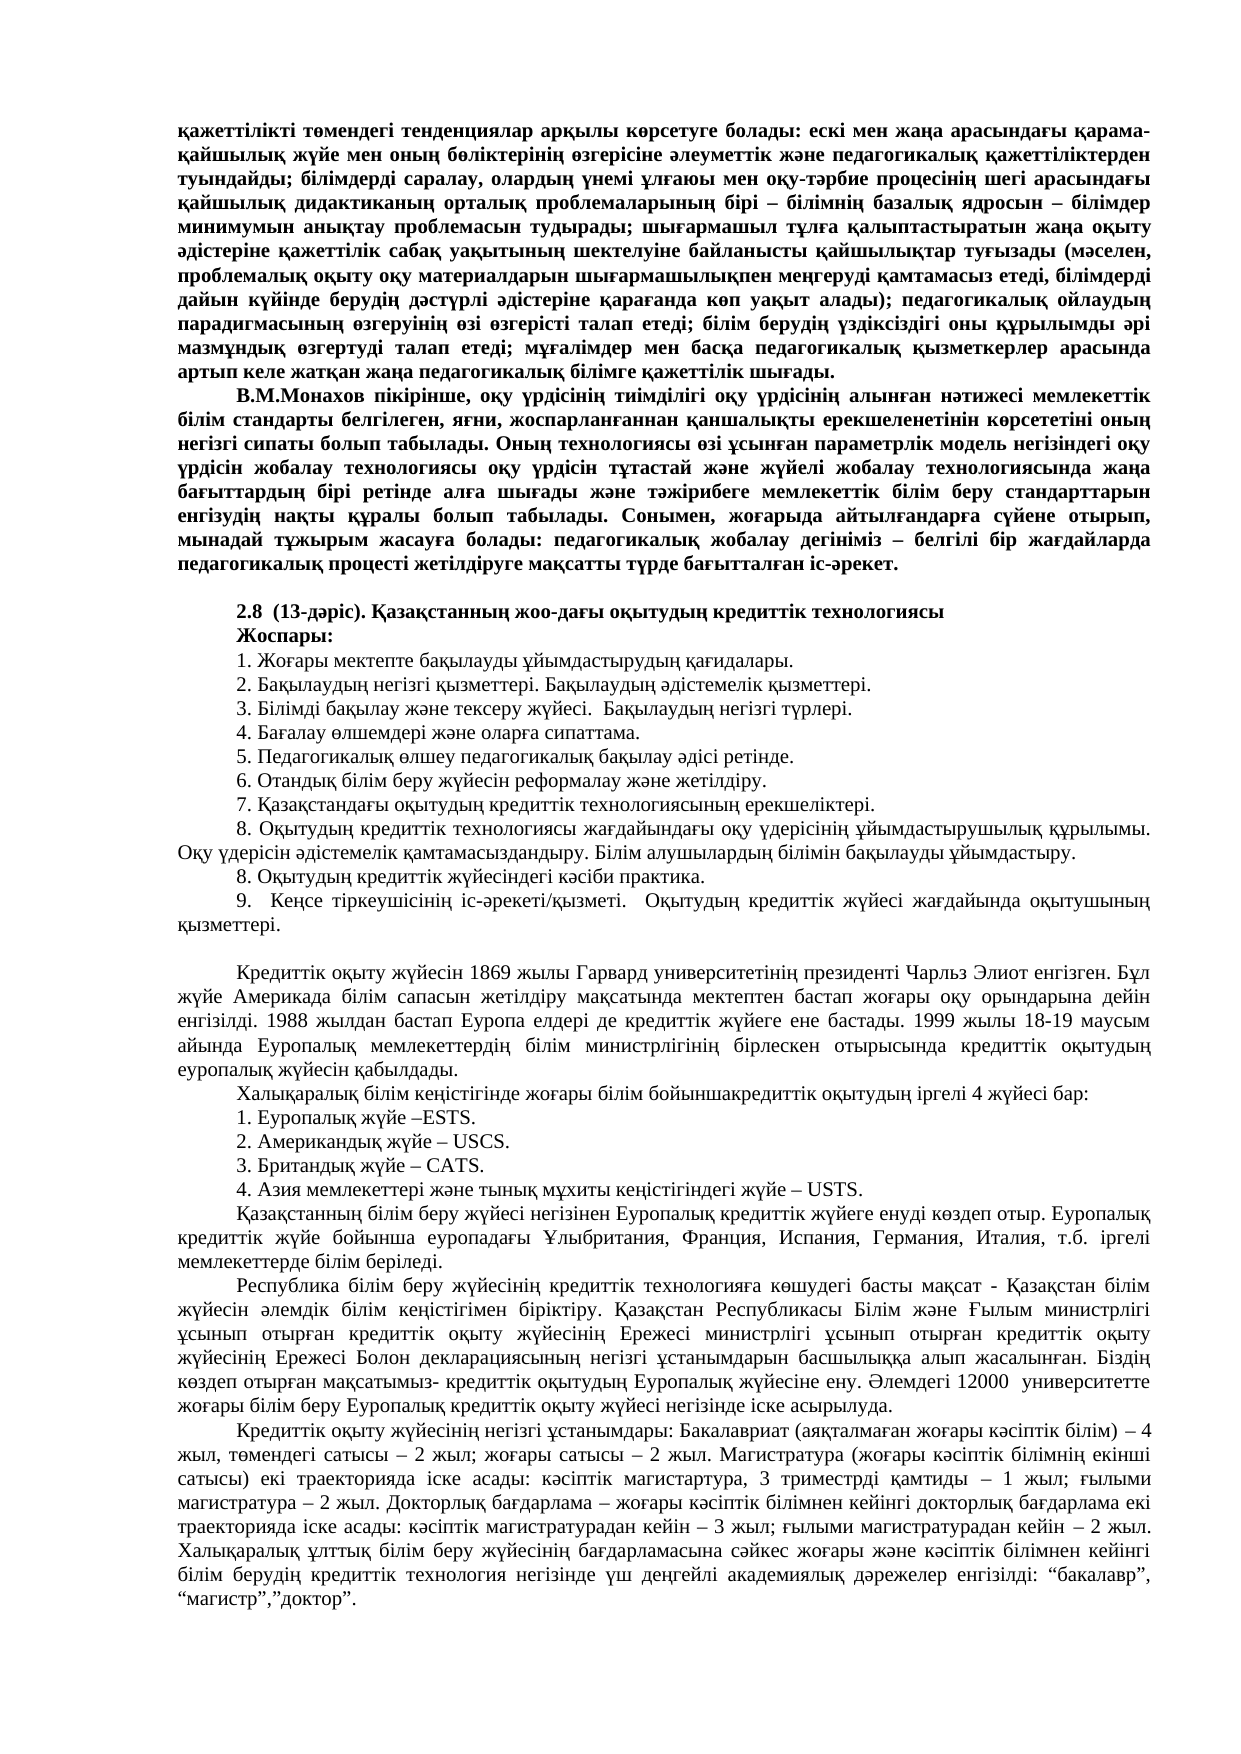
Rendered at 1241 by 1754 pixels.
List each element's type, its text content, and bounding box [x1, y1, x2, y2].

text 3. Білімді бақылау және тексеру жүйесі. Бақылаудың негізгі түрлері. [177, 696, 1152, 720]
text 2. Американдық жүйе – USCS. [177, 1129, 1152, 1153]
text 8. Оқытудың кредиттік технологиясы жағдайындағы оқу үдерісінің ұйымдастырушылық құрылымы. Оқу үдерісін әдістемелік қамтамасыздандыру. Білім алушылардың білімін бақылауды ұйымдастыру. [177, 816, 1152, 864]
text 5. Педагогикалық өлшеу педагогикалық бақылау әдісі ретінде. [177, 744, 1152, 768]
text 1. Жоғары мектепте бақылауды ұйымдастырудың қағидалары. [177, 647, 1152, 672]
text 2.8 (13-дәріс). Қазақстанның жоо-дағы оқытудың кредиттік технологиясы [177, 599, 1152, 623]
text Қазақстанның білім беру жүйесі негізінен Еуропалық кредиттік жүйеге енуді көздеп отыр. Еуропалық кредиттік жүйе бойынша еуропадағы Ұлыбритания, Франция, Испания, Германия, Италия, т.б. іргелі мемлекеттерде білім беріледі. [177, 1201, 1152, 1273]
text 8. Оқытудың кредиттік жүйесіндегі кәсіби практика. [177, 864, 1152, 888]
text Халықаралық білім кеңістігінде жоғары білім бойыншакредиттік оқытудың іргелі 4 жүйесі бар: [177, 1081, 1152, 1105]
text 4. Бағалау өлшемдері және оларға сипаттама. [177, 720, 1152, 744]
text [177, 118, 1152, 383]
text 2. Бақылаудың негізгі қызметтері. Бақылаудың әдістемелік қызметтері. [177, 672, 1152, 696]
text 9. Кеңсе тіркеушісінің іс-әрекеті/қызметі. Оқытудың кредиттік жүйесі жағдайында оқытушының қызметтері. [177, 888, 1152, 936]
text В.М.Монахов пікірінше, оқу үрдісінің тиімділігі оқу үрдісінің алынған нəтижесі мемлекеттік білім стандарты белгілеген, яғни, жоспарланғаннан қаншалықты ерекшеленетінін көрсететіні оның негізгі сипаты болып табылады. Оның технологиясы өзі ұсынған параметрлік модель негізіндегі оқу үрдісін жобалау технологиясы оқу үрдісін тұтастай жəне жүйелі жобалау технологиясында жаңа бағыттардың бірі ретінде алға шығады жəне тəжірибеге мемлекеттік білім беру стандарттарын енгізудің нақты құралы болып табылады. Сонымен, жоғарыда айтылғандарға сүйене отырып, мынадай тұжырым жасауға болады: педагогикалық жобалау дегініміз – белгілі бір жағдайларда педагогикалық процесті жетілдіруге мақсатты түрде бағытталған іс-əрекет. [177, 383, 1152, 575]
text Республика білім беру жүйесінің кредиттік технологияға көшудегі басты мақсат - Қазақстан білім жүйесін әлемдік білім кеңістігімен біріктіру. Қазақстан Республикасы Білім және Ғылым министрлігі ұсынып отырған кредиттік оқыту жүйесінің Ережесі министрлігі ұсынып отырған кредиттік оқыту жүйесінің Ережесі Болон декларациясының негізгі ұстанымдарын басшылыққа алып жасалынған. Біздің көздеп отырған мақсатымыз- кредиттік оқытудың Еуропалық жүйесіне ену. Әлемдегі 12000 университетте жоғары білім беру Еуропалық кредиттік оқыту жүйесі негізінде іске асырылуда. [177, 1273, 1152, 1417]
text 1. Еуропалық жүйе –ESTS. [177, 1105, 1152, 1129]
text Кредиттік оқыту жүйесінің негізгі ұстанымдары: Бакалавриат (аяқталмаған жоғары кәсіптік білім) – 4 жыл, төмендегі сатысы – 2 жыл; жоғары сатысы – 2 жыл. Магистратура (жоғары кәсіптік білімнің екінші сатысы) екі траекторияда іске асады: кәсіптік магистартура, 3 триместрді қамтиды – 1 жыл; ғылыми магистратура – 2 жыл. Докторлық бағдарлама – жоғары кәсіптік білімнен кейінгі докторлық бағдарлама екі траекторияда іске асады: кәсіптік магистратурадан кейін – 3 жыл; ғылыми магистратурадан кейін – 2 жыл. Халықаралық ұлттық білім беру жүйесінің бағдарламасына сәйкес жоғары және кәсіптік білімнен кейінгі білім берудің кредиттік технология негізінде үш деңгейлі академиялық дәрежелер енгізілді: “бакалавр”, “магистр”,”доктор”. [177, 1417, 1152, 1610]
text Жоспары: [177, 623, 1152, 647]
text 7. Қазақстандағы оқытудың кредиттік технологиясының ерекшеліктері. [177, 792, 1152, 816]
text 4. Азия мемлекеттері және тынық мұхиты кеңістігіндегі жүйе – USTS. [177, 1177, 1152, 1201]
text 3. Британдық жүйе – CATS. [177, 1153, 1152, 1177]
text Кредиттік оқыту жүйесін 1869 жылы Гарвард университетінің президенті Чарльз Элиот енгізген. Бұл жүйе Америкада білім сапасын жетілдіру мақсатында мектептен бастап жоғары оқу орындарына дейін енгізілді. 1988 жылдан бастап Еуропа елдері де кредиттік жүйеге ене бастады. 1999 жылы 18-19 маусым айында Еуропалық мемлекеттердің білім министрлігінің бірлескен отырысында кредиттік оқытудың еуропалық жүйесін қабылдады. [177, 960, 1152, 1081]
text 6. Отандық білім беру жүйесін реформалау және жетілдіру. [177, 768, 1152, 792]
